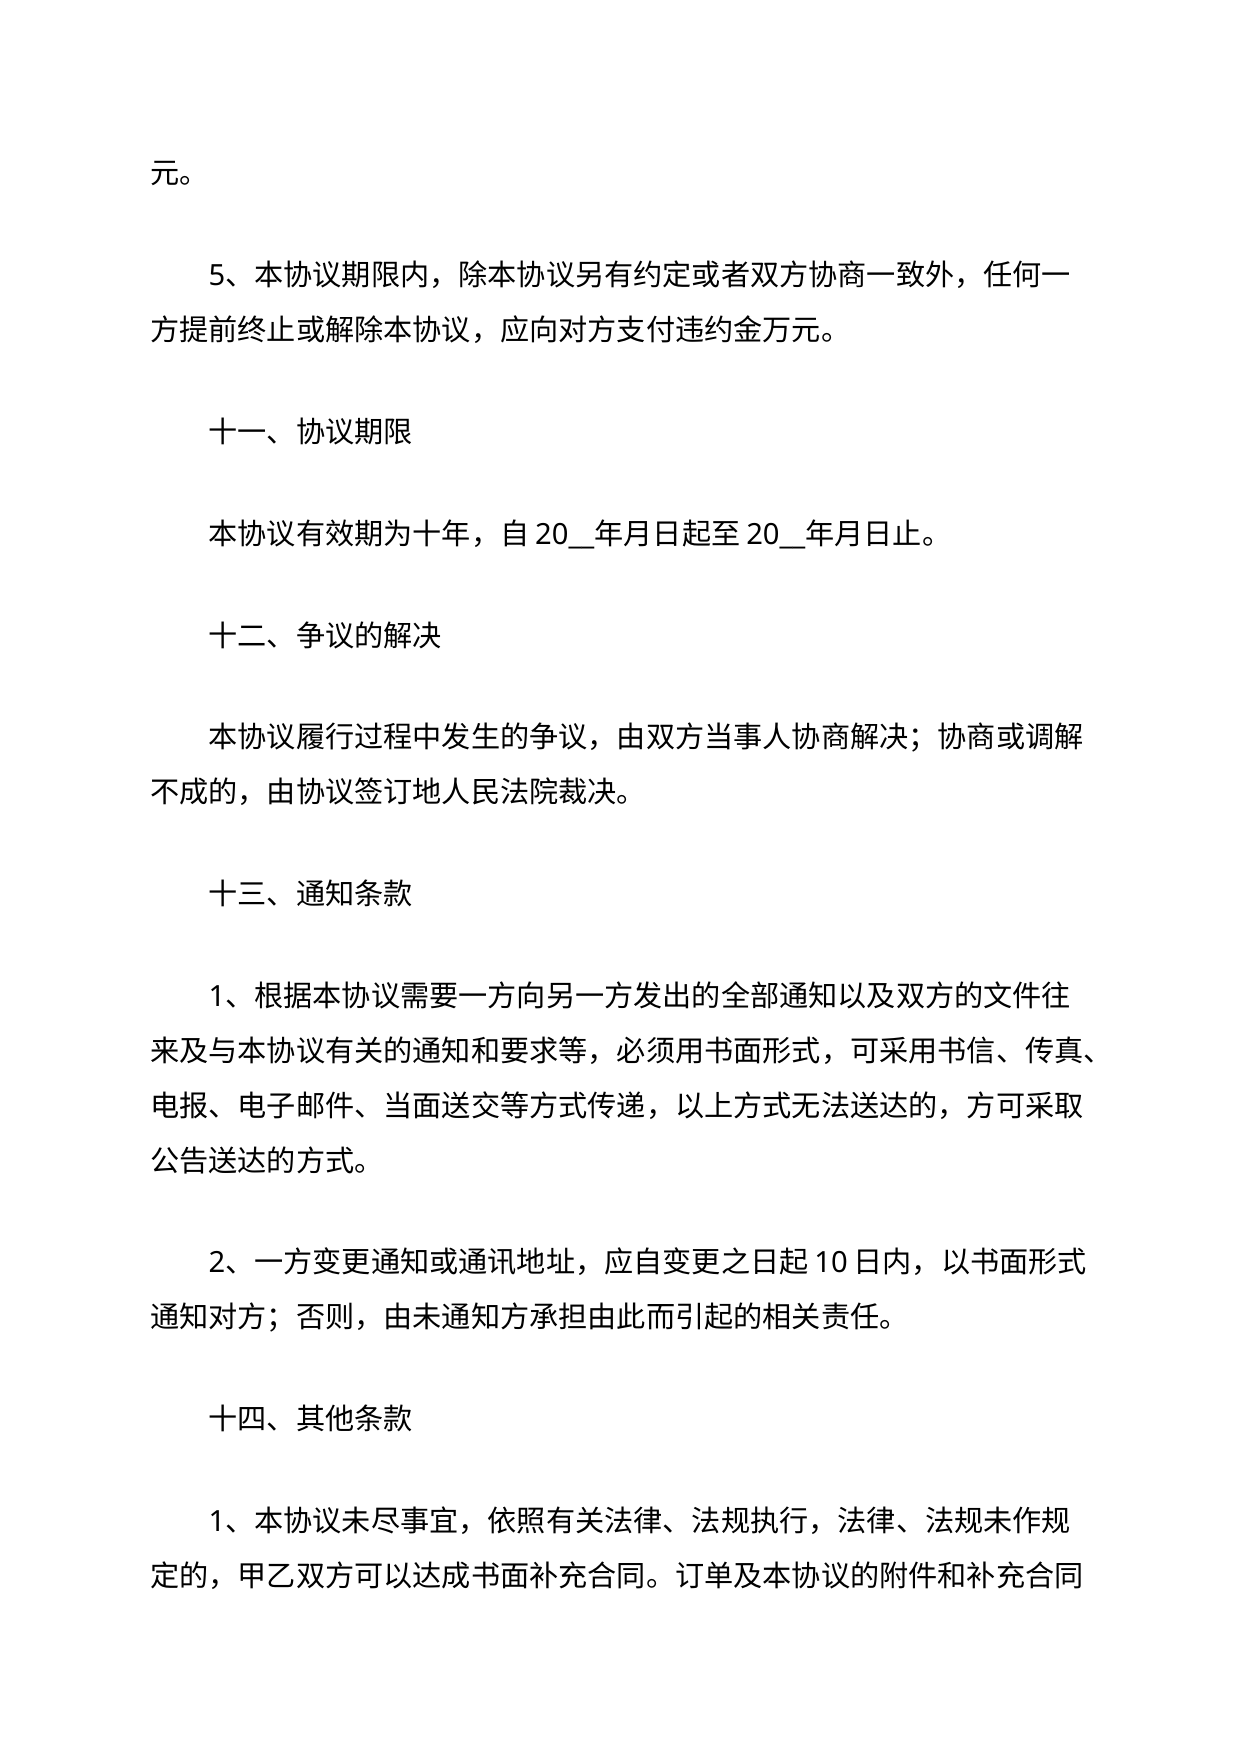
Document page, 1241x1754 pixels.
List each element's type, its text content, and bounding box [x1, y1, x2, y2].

text 十二、争议的解决 [150, 612, 1090, 654]
text 本协议履行过程中发生的争议，由双方当事人协商解决；协商或调解不成的，由协议签订地人民法院裁决。 [150, 714, 1090, 811]
text 十三、通知条款 [150, 871, 1090, 913]
text 本协议有效期为十年，自20__年月日起至20__年月日止。 [150, 510, 1090, 553]
text 2、一方变更通知或通讯地址，应自变更之日起10日内，以书面形式通知对方；否则，由未通知方承担由此而引起的相关责任。 [150, 1239, 1090, 1336]
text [150, 1498, 1090, 1595]
text 十一、协议期限 [150, 408, 1090, 451]
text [150, 150, 1090, 192]
text 1、根据本协议需要一方向另一方发出的全部通知以及双方的文件往来及与本协议有关的通知和要求等，必须用书面形式，可采用书信、传真、电报、电子邮件、当面送交等方式传递，以上方式无法送达的，方可采取公告送达的方式。 [150, 972, 1090, 1179]
text 5、本协议期限内，除本协议另有约定或者双方协商一致外，任何一方提前终止或解除本协议，应向对方支付违约金万元。 [150, 252, 1090, 349]
text 十四、其他条款 [150, 1396, 1090, 1438]
